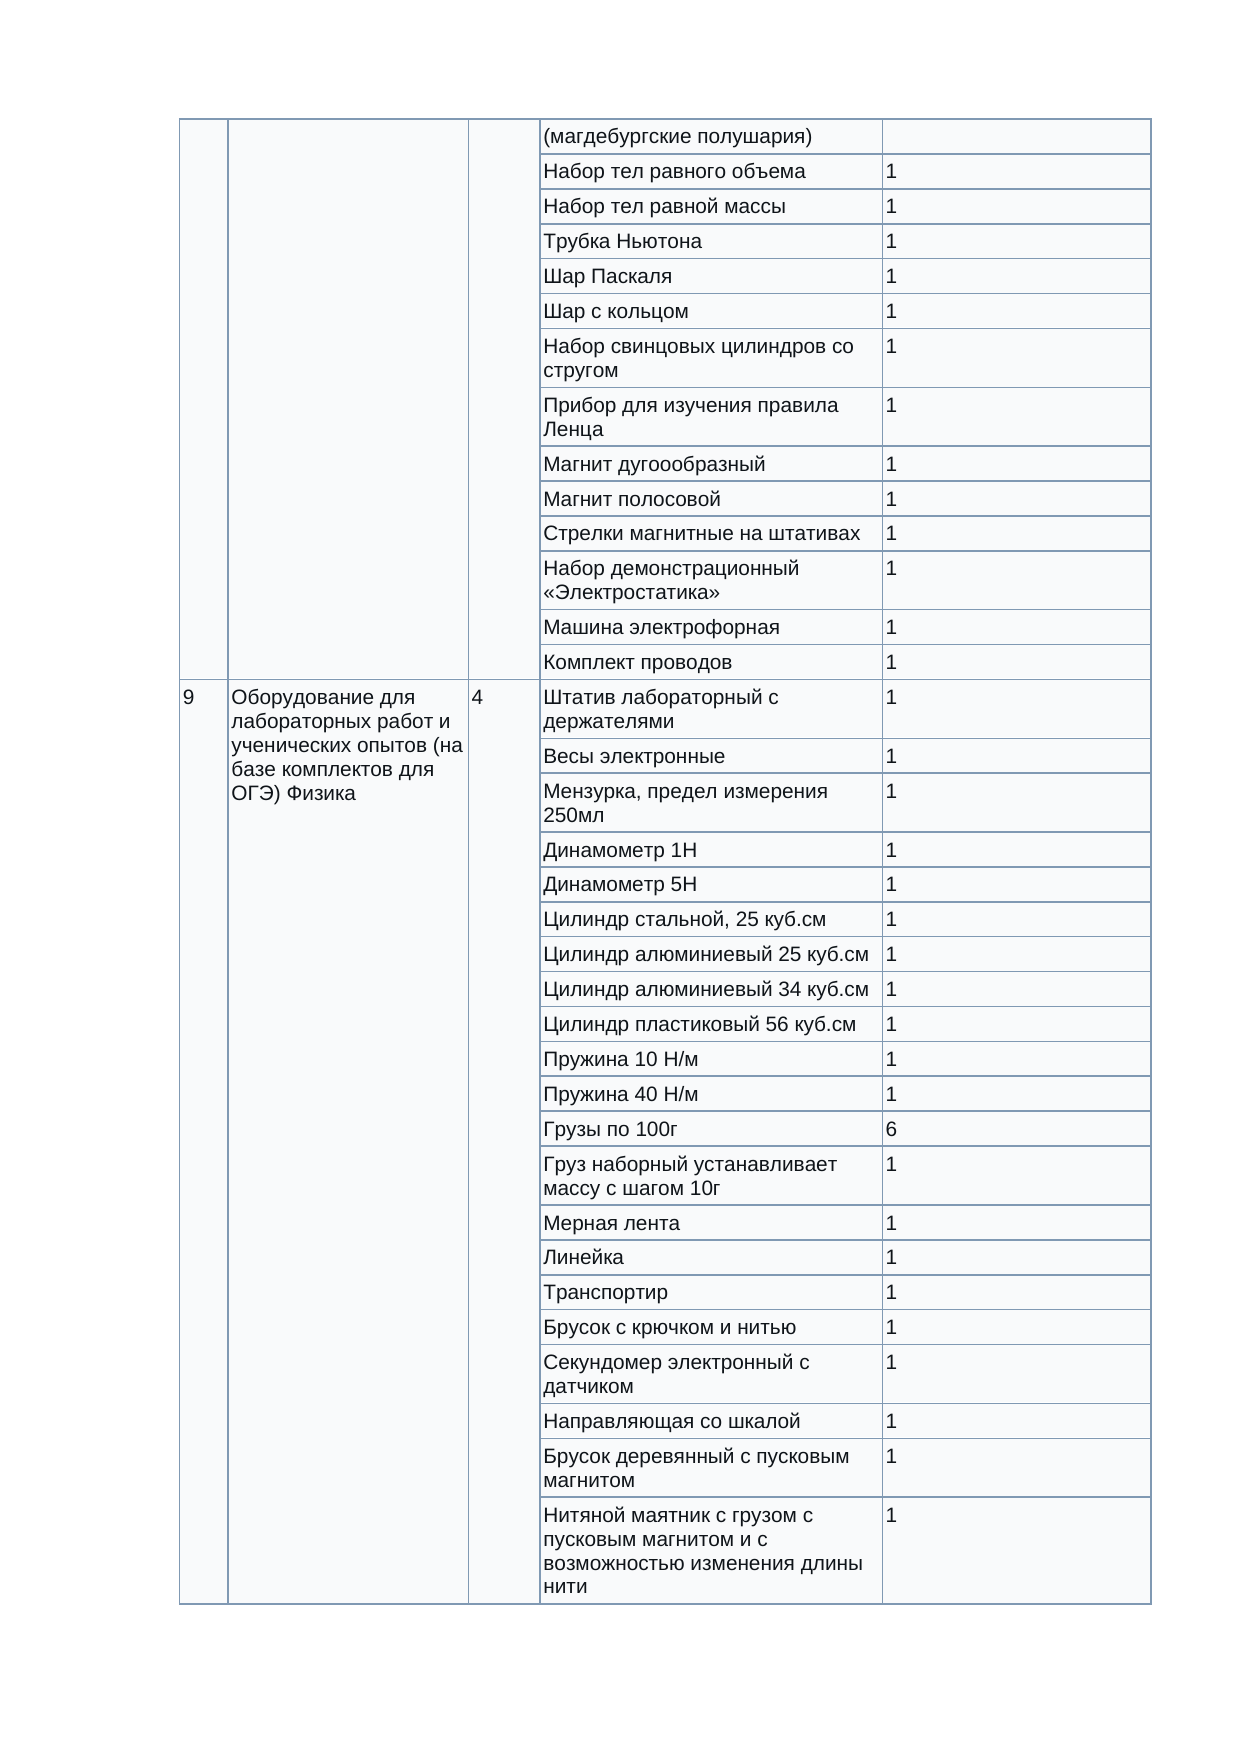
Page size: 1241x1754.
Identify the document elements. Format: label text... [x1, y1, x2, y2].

table_cell 1 [883, 774, 1150, 831]
table_cell Нитяной маятник с грузом с пусковым магнитом и с возможностью изменения длины нити [541, 1498, 882, 1603]
table_cell 1 [883, 972, 1150, 1006]
table_cell Трубка Ньютона [541, 225, 882, 258]
table_cell Весы электронные [541, 739, 882, 772]
table_cell 1 [883, 1276, 1150, 1309]
table_cell Брусок с крючком и нитью [541, 1310, 882, 1344]
table_cell 4 [469, 680, 539, 1603]
table_cell Набор свинцовых цилиндров со стругом [541, 329, 882, 386]
table_cell Грузы по 100г [541, 1112, 882, 1145]
table_cell Цилиндр алюминиевый 25 куб.см [541, 937, 882, 971]
table_cell 1 [883, 517, 1150, 550]
table_cell 1 [883, 329, 1150, 386]
table_cell Стрелки магнитные на штативах [541, 517, 882, 550]
table_cell Машина электрофорная [541, 610, 882, 644]
table_cell 1 [883, 610, 1150, 644]
table_cell Цилиндр алюминиевый 34 куб.см [541, 972, 882, 1006]
table_cell Оборудование для лабораторных работ и ученических опытов (на базе комплектов для ОГЭ) Физика [229, 680, 468, 1603]
table_cell 1 [883, 155, 1150, 188]
table_cell Мерная лента [541, 1206, 882, 1239]
table_cell Цилиндр пластиковый 56 куб.см [541, 1007, 882, 1041]
table_cell 1 [883, 1077, 1150, 1110]
table_cell 1 [883, 1439, 1150, 1496]
table_cell 1 [883, 833, 1150, 866]
table_cell 1 [883, 680, 1150, 737]
table_cell 1 [883, 1345, 1150, 1402]
table_cell Секундомер электронный с датчиком [541, 1345, 882, 1402]
table_cell 1 [883, 903, 1150, 936]
table_cell 1 [883, 1206, 1150, 1239]
table_cell Динамометр 1Н [541, 833, 882, 866]
table_cell 1 [883, 937, 1150, 971]
table_cell 9 [180, 680, 227, 1603]
table_cell 1 [883, 388, 1150, 445]
table_cell Набор демонстрационный «Электростатика» [541, 552, 882, 609]
table_cell 1 [883, 1241, 1150, 1274]
table_cell Пружина 40 Н/м [541, 1077, 882, 1110]
table_cell 1 [883, 1042, 1150, 1075]
table_cell Динамометр 5Н [541, 868, 882, 901]
table_cell 1 [883, 739, 1150, 772]
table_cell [541, 120, 882, 153]
table_cell Магнит полосовой [541, 482, 882, 515]
table_cell Пружина 10 Н/м [541, 1042, 882, 1075]
table_cell Транспортир [541, 1276, 882, 1309]
table_cell Мензурка, предел измерения 250мл [541, 774, 882, 831]
table_cell 1 [883, 259, 1150, 293]
table_cell Шар с кольцом [541, 294, 882, 327]
table_cell 1 [883, 447, 1150, 480]
table_cell 1 [883, 868, 1150, 901]
table_cell 1 [883, 1007, 1150, 1041]
table_cell 6 [883, 1112, 1150, 1145]
table_cell 1 [883, 294, 1150, 327]
table_cell 1 [883, 1147, 1150, 1204]
table_cell Брусок деревянный с пусковым магнитом [541, 1439, 882, 1496]
table_cell 1 [883, 482, 1150, 515]
table_cell Магнит дугоообразный [541, 447, 882, 480]
table_cell Линейка [541, 1241, 882, 1274]
table_cell 1 [883, 1310, 1150, 1344]
table_cell 1 [883, 190, 1150, 223]
table_cell Комплект проводов [541, 645, 882, 678]
table_cell 1 [883, 1404, 1150, 1437]
table_cell 1 [883, 225, 1150, 258]
table_cell Груз наборный устанавливает массу с шагом 10г [541, 1147, 882, 1204]
table_cell 1 [883, 552, 1150, 609]
table_cell Набор тел равной массы [541, 190, 882, 223]
table_cell Шар Паскаля [541, 259, 882, 293]
table_cell Прибор для изучения правила Ленца [541, 388, 882, 445]
table_cell 1 [883, 645, 1150, 678]
table_cell Штатив лабораторный с держателями [541, 680, 882, 737]
table_cell 1 [883, 120, 1150, 153]
table_cell Направляющая со шкалой [541, 1404, 882, 1437]
table_cell 1 [883, 1498, 1150, 1603]
table_cell Набор тел равного объема [541, 155, 882, 188]
table_cell Цилиндр стальной, 25 куб.см [541, 903, 882, 936]
